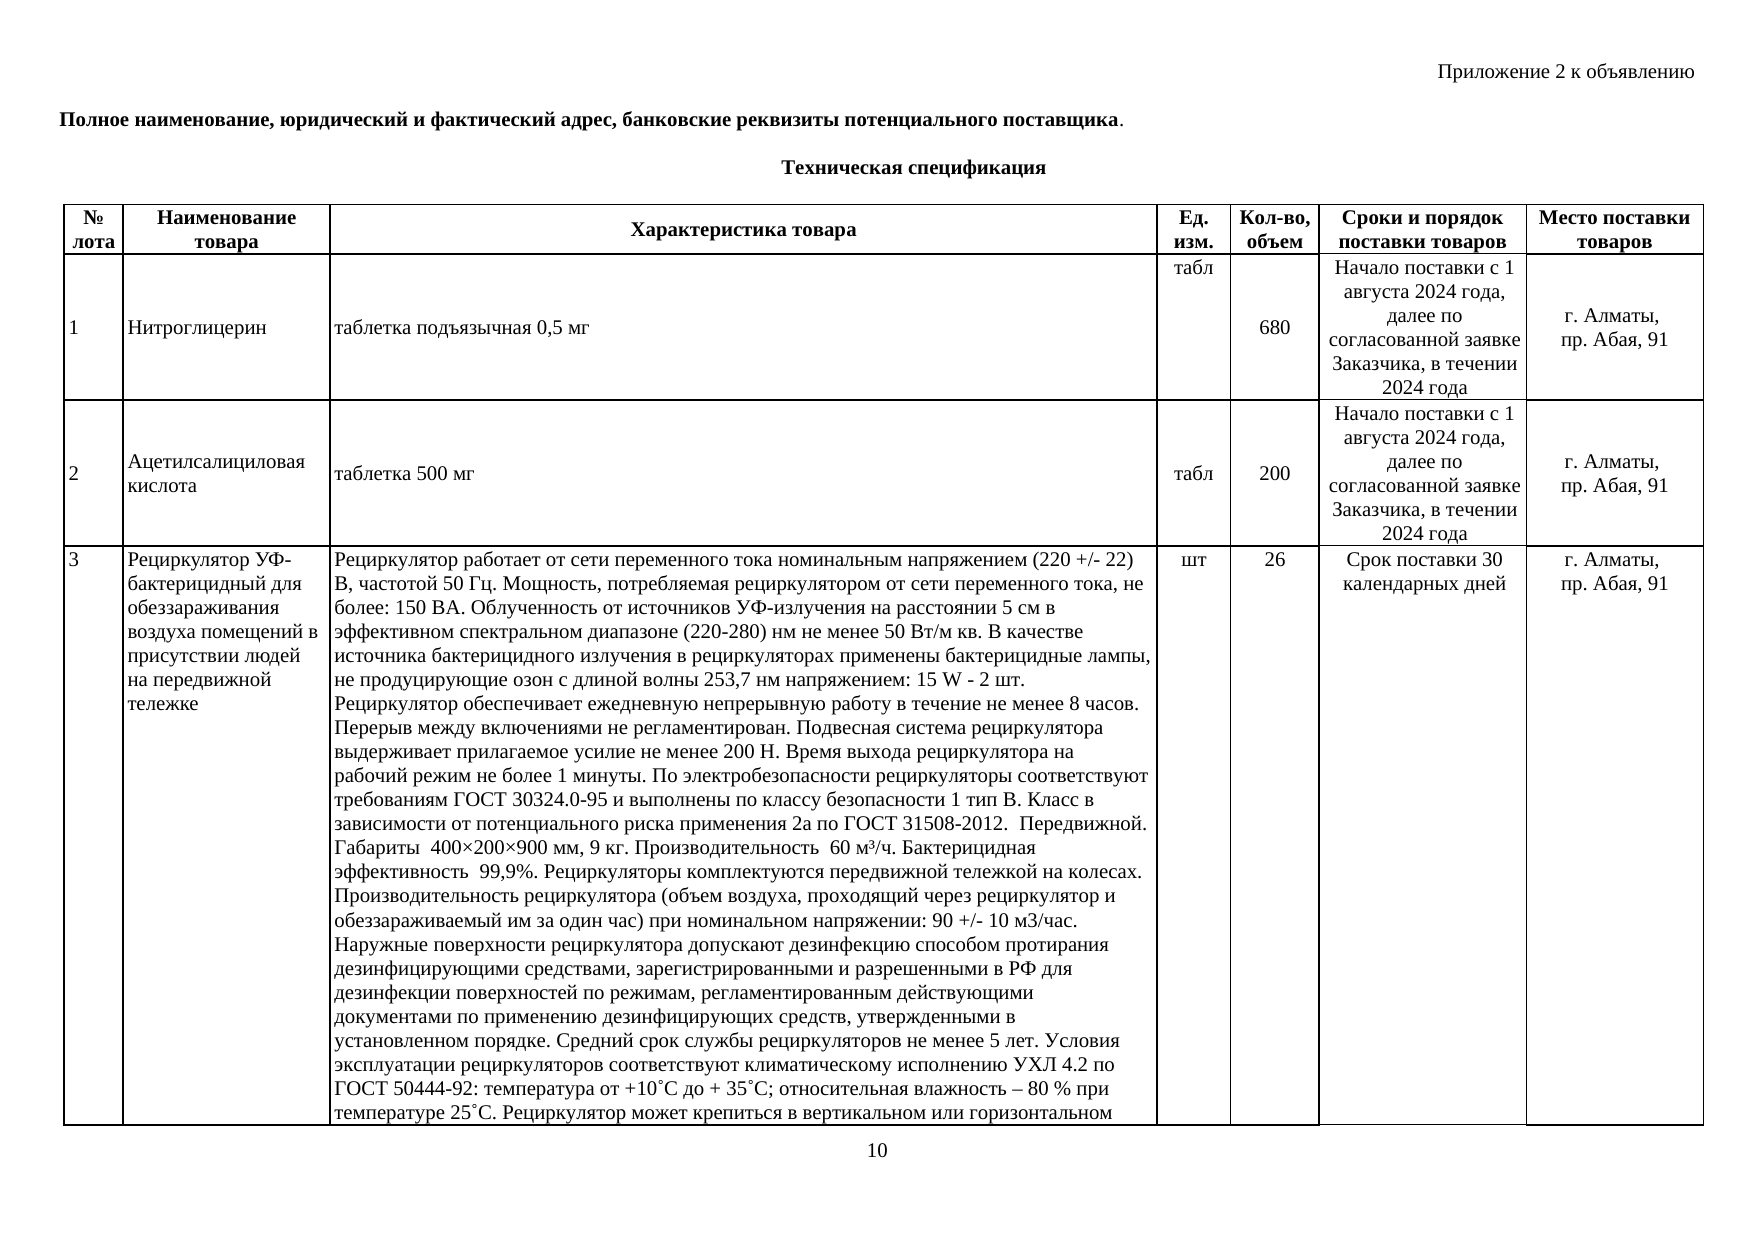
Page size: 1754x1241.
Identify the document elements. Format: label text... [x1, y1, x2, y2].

table_cell таблетка подъязычная 0,5 мг [331, 255, 1156, 399]
table_cell Нитроглицерин [124, 255, 329, 399]
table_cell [1527, 547, 1703, 1124]
table_header Сроки и порядок поставки товаров [1320, 205, 1526, 253]
table_header Место поставки товаров [1527, 205, 1703, 253]
table_cell г. Алматы, пр. Абая, 91 [1527, 255, 1703, 399]
table_cell Начало поставки с 1 августа 2024 года, далее по согласованной заявке Заказчика, в течении 2024 года [1320, 254, 1526, 399]
table_header Кол-во, объем [1231, 205, 1318, 253]
table_cell г. Алматы, пр. Абая, 91 [1527, 401, 1703, 545]
text Полное наименование, юридический и фактический адрес, банковские реквизиты потенциального поставщика. [59, 107, 1695, 131]
table_cell Начало поставки с 1 августа 2024 года, далее по согласованной заявке Заказчика, в течении 2024 года [1320, 400, 1526, 545]
table_header Ед. изм. [1158, 205, 1230, 253]
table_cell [331, 547, 1156, 1124]
table_cell 680 [1231, 255, 1318, 399]
table_cell Ацетилсалициловая кислота [124, 401, 329, 545]
table_cell 2 [65, 401, 122, 545]
table_cell шт [1158, 547, 1230, 1124]
table_cell табл [1158, 255, 1230, 399]
table_cell 1 [65, 255, 122, 399]
table_header Характеристика товара [331, 205, 1156, 253]
table_cell табл [1158, 401, 1230, 545]
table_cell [124, 547, 329, 1124]
table_cell 26 [1231, 547, 1318, 1124]
table_cell 3 [65, 547, 122, 1124]
table_cell таблетка 500 мг [331, 401, 1156, 545]
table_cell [1320, 546, 1526, 1124]
text Техническая спецификация [59, 155, 1695, 179]
table_header № лота [65, 205, 122, 253]
table_cell 200 [1231, 401, 1318, 545]
table_header Наименование товара [124, 205, 329, 253]
text Приложение 2 к объявлению [59, 59, 1695, 83]
